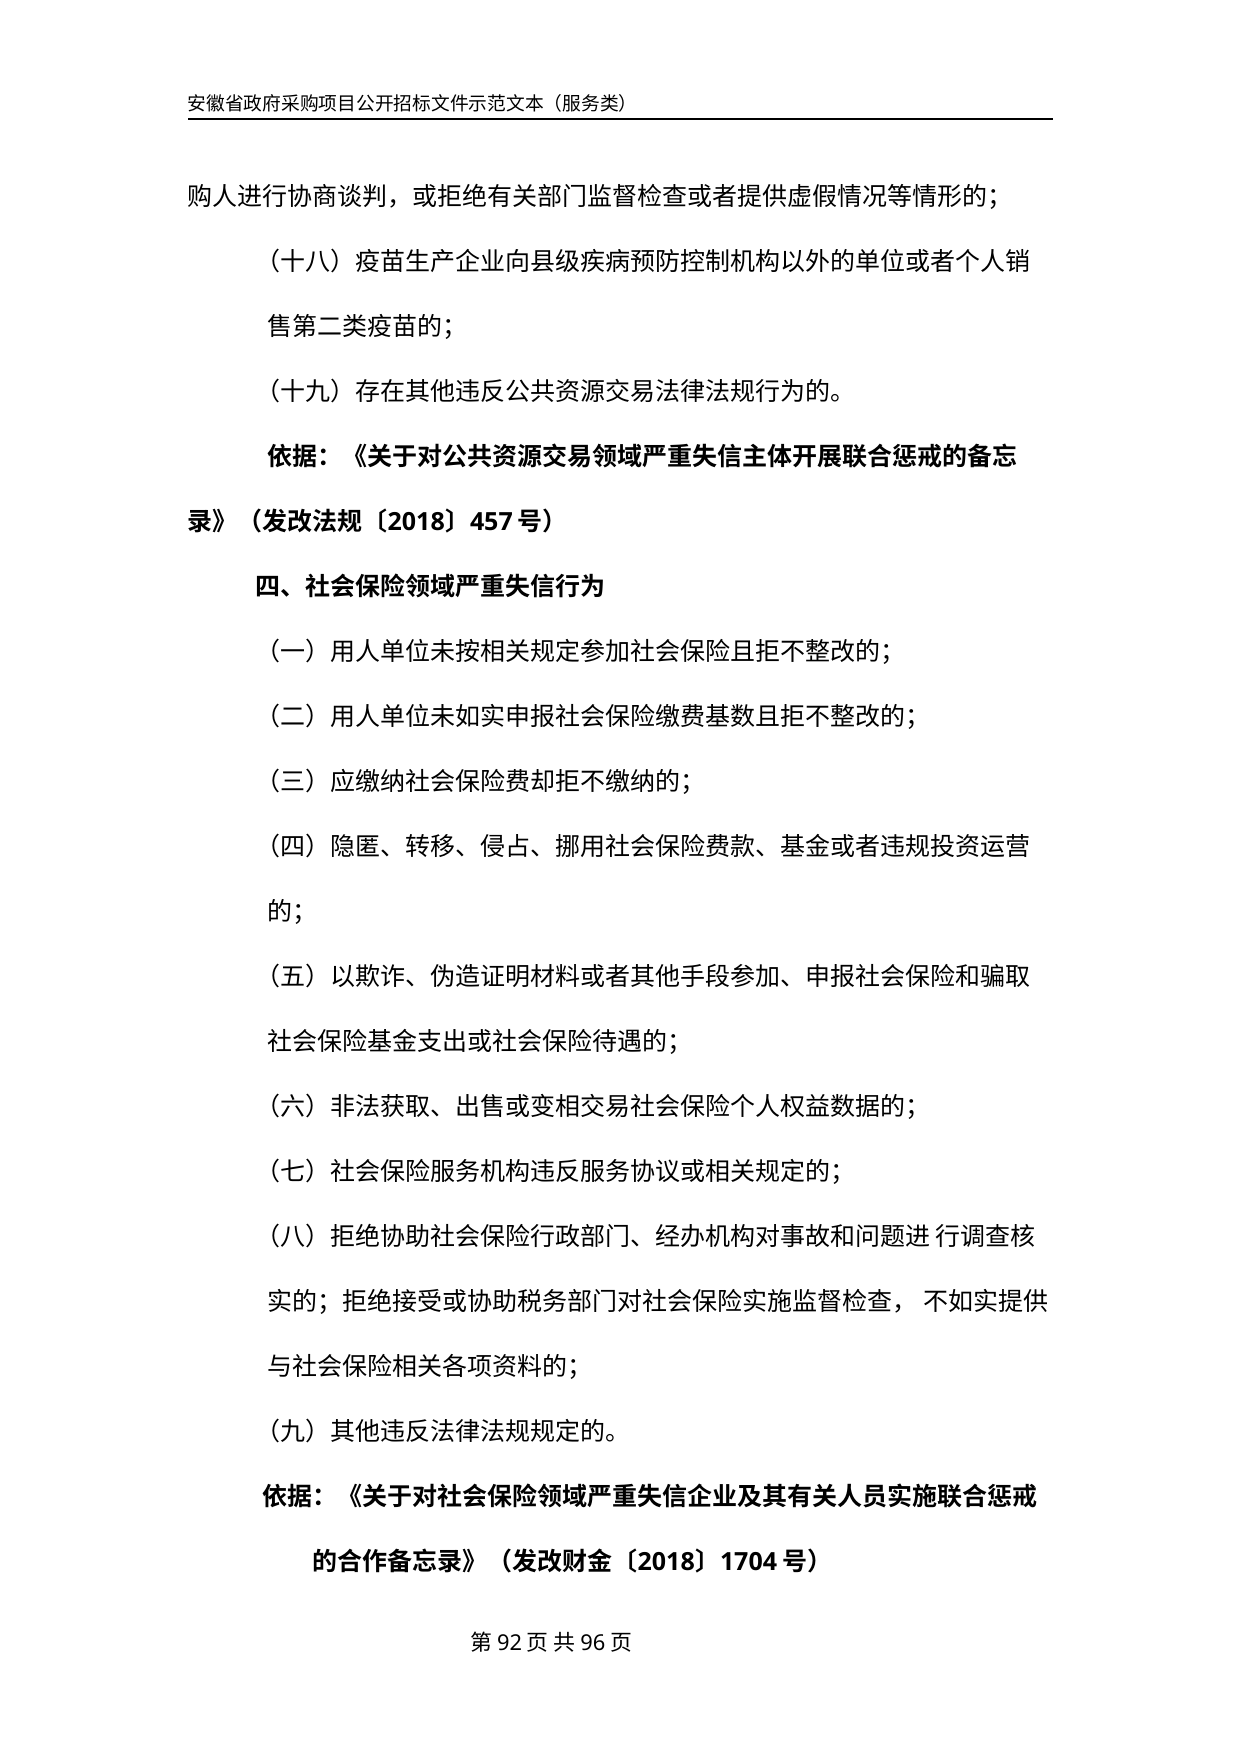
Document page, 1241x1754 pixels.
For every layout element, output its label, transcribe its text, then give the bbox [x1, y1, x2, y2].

text （四）隐匿、转移、侵占、挪用社会保险费款、基金或者违规投资运营的； [255, 812, 1053, 942]
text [187, 162, 1053, 227]
text （七）社会保险服务机构违反服务协议或相关规定的； [255, 1137, 1053, 1202]
text 依据：《关于对社会保险领域严重失信企业及其有关人员实施联合惩戒的合作备忘录》（发改财金〔2018〕1704号） [262, 1462, 1053, 1592]
text （一）用人单位未按相关规定参加社会保险且拒不整改的； [255, 617, 1053, 682]
text （五）以欺诈、伪造证明材料或者其他手段参加、申报社会保险和骗取社会保险基金支出或社会保险待遇的； [255, 942, 1053, 1072]
text （六）非法获取、出售或变相交易社会保险个人权益数据的； [255, 1072, 1053, 1137]
text （三）应缴纳社会保险费却拒不缴纳的； [255, 747, 1053, 812]
text （十九）存在其他违反公共资源交易法律法规行为的。 [255, 357, 1053, 422]
text （二）用人单位未如实申报社会保险缴费基数且拒不整改的； [255, 682, 1053, 747]
text 四、社会保险领域严重失信行为 [187, 552, 1053, 617]
text （十八）疫苗生产企业向县级疾病预防控制机构以外的单位或者个人销售第二类疫苗的； [255, 227, 1053, 357]
text （九）其他违反法律法规规定的。 [255, 1397, 1053, 1462]
text 依据：《关于对公共资源交易领域严重失信主体开展联合惩戒的备忘录》（发改法规〔2018〕457号） [187, 422, 1053, 552]
text （八）拒绝协助社会保险行政部门、经办机构对事故和问题进 行调查核实的；拒绝接受或协助税务部门对社会保险实施监督检查， 不如实提供与社会保险相关各项资料的； [255, 1202, 1053, 1397]
